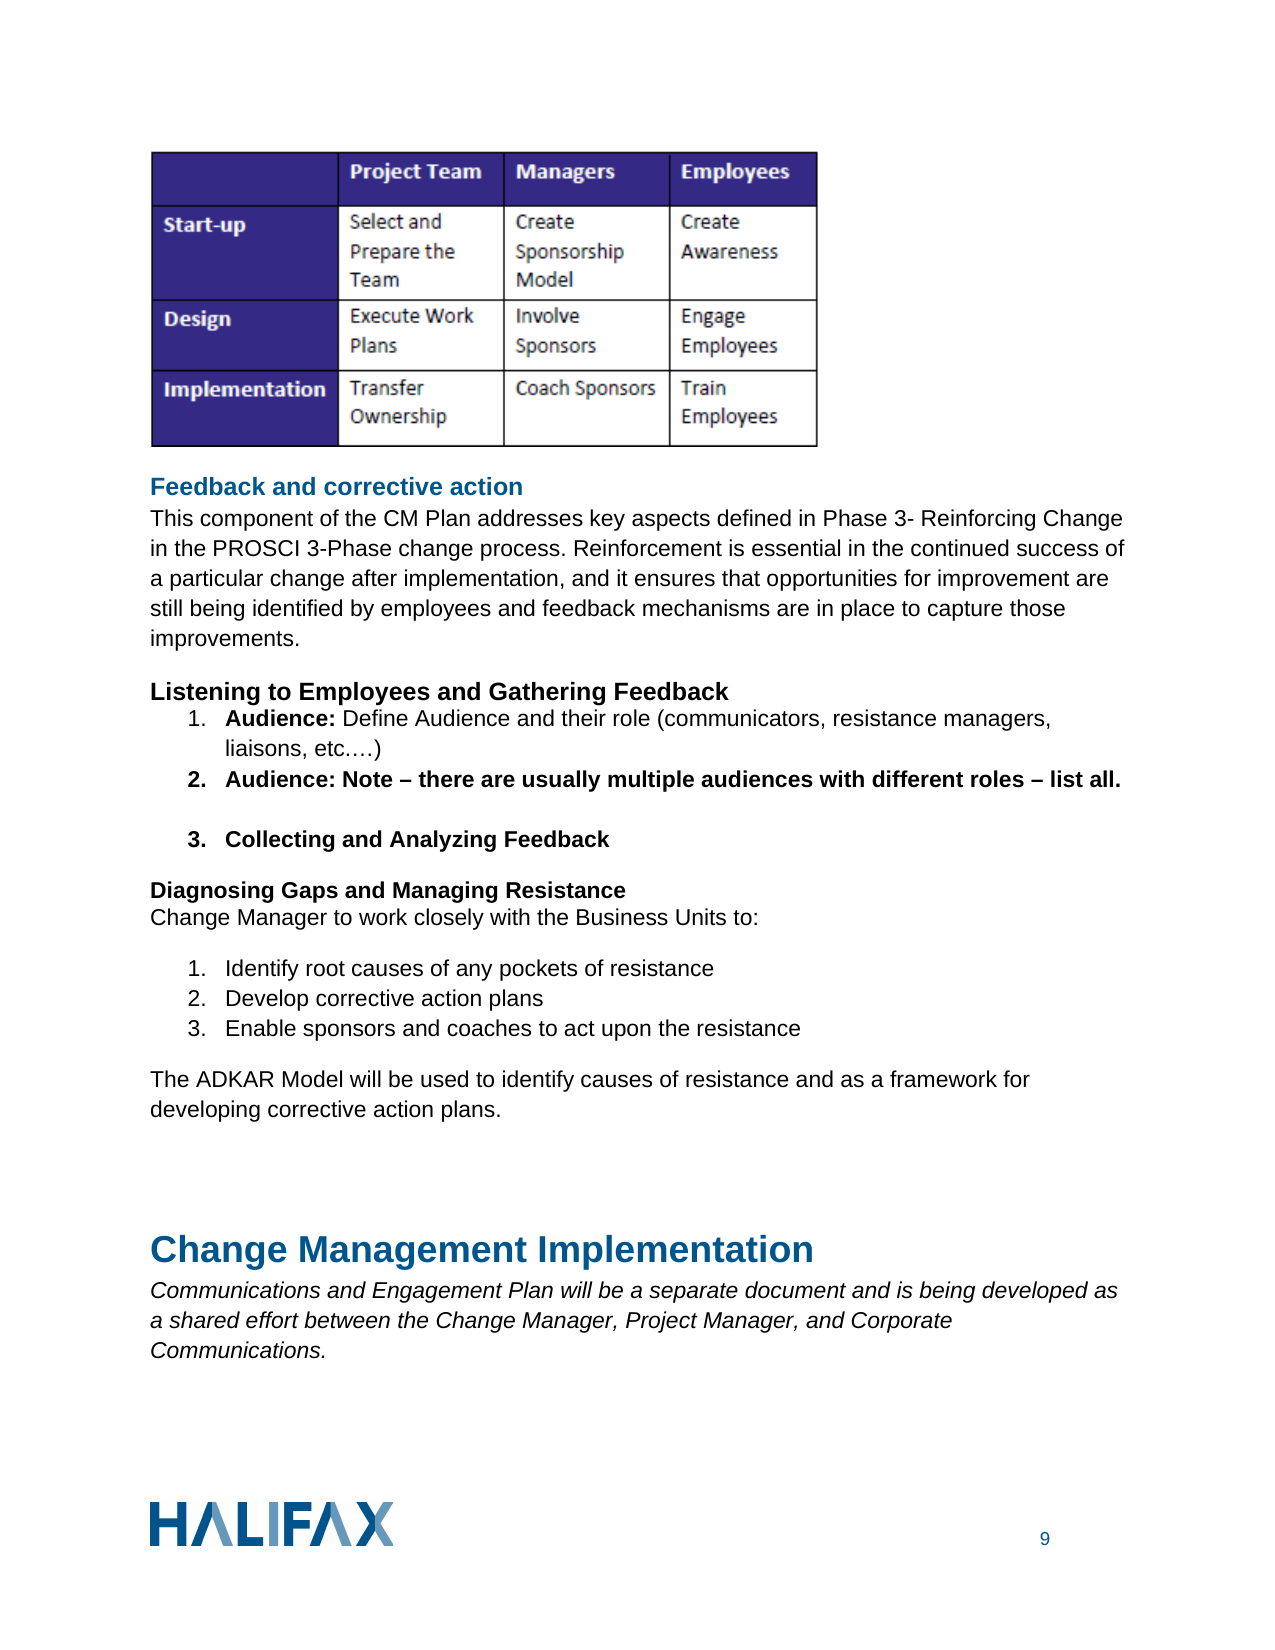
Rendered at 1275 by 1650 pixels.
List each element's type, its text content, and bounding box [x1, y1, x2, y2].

subtitle Listening to Employees and Gathering Feedback [150, 676, 1125, 705]
list Identify root causes of any pockets of resistance [187, 954, 1125, 981]
subtitle Change Management Implementation [150, 1227, 1125, 1271]
picture [150, 150, 821, 447]
subtitle Feedback and corrective action [150, 472, 1125, 500]
text The ADKAR Model will be used to identify causes of resistance and as a framework for developing corrective action plans. [150, 1066, 1125, 1122]
list Collecting and Analyzing Feedback [187, 826, 1125, 852]
picture [150, 1502, 394, 1546]
list Enable sponsors and coaches to act upon the resistance [187, 1015, 1125, 1041]
list Develop corrective action plans [187, 985, 1125, 1011]
list Audience: Define Audience and their role (communicators, resistance managers, liaisons, etc.…) [187, 705, 1125, 762]
text Change Manager to work closely with the Business Units to: [150, 903, 1125, 930]
text Communications and Engagement Plan will be a separate document and is being developed as a shared effort between the Change Manager, Project Manager, and Corporate Communications. [150, 1277, 1125, 1364]
subtitle Diagnosing Gaps and Managing Resistance [150, 877, 1125, 903]
list Audience: Note – there are usually multiple audiences with different roles – list all. [187, 766, 1125, 792]
text This component of the CM Plan addresses key aspects defined in Phase 3- Reinforcing Change in the PROSCI 3-Phase change process. Reinforcement is essential in the continued success of a particular change after implementation, and it ensures that opportunities for improvement are still being identified by employees and feedback mechanisms are in place to capture those improvements. [150, 504, 1125, 652]
